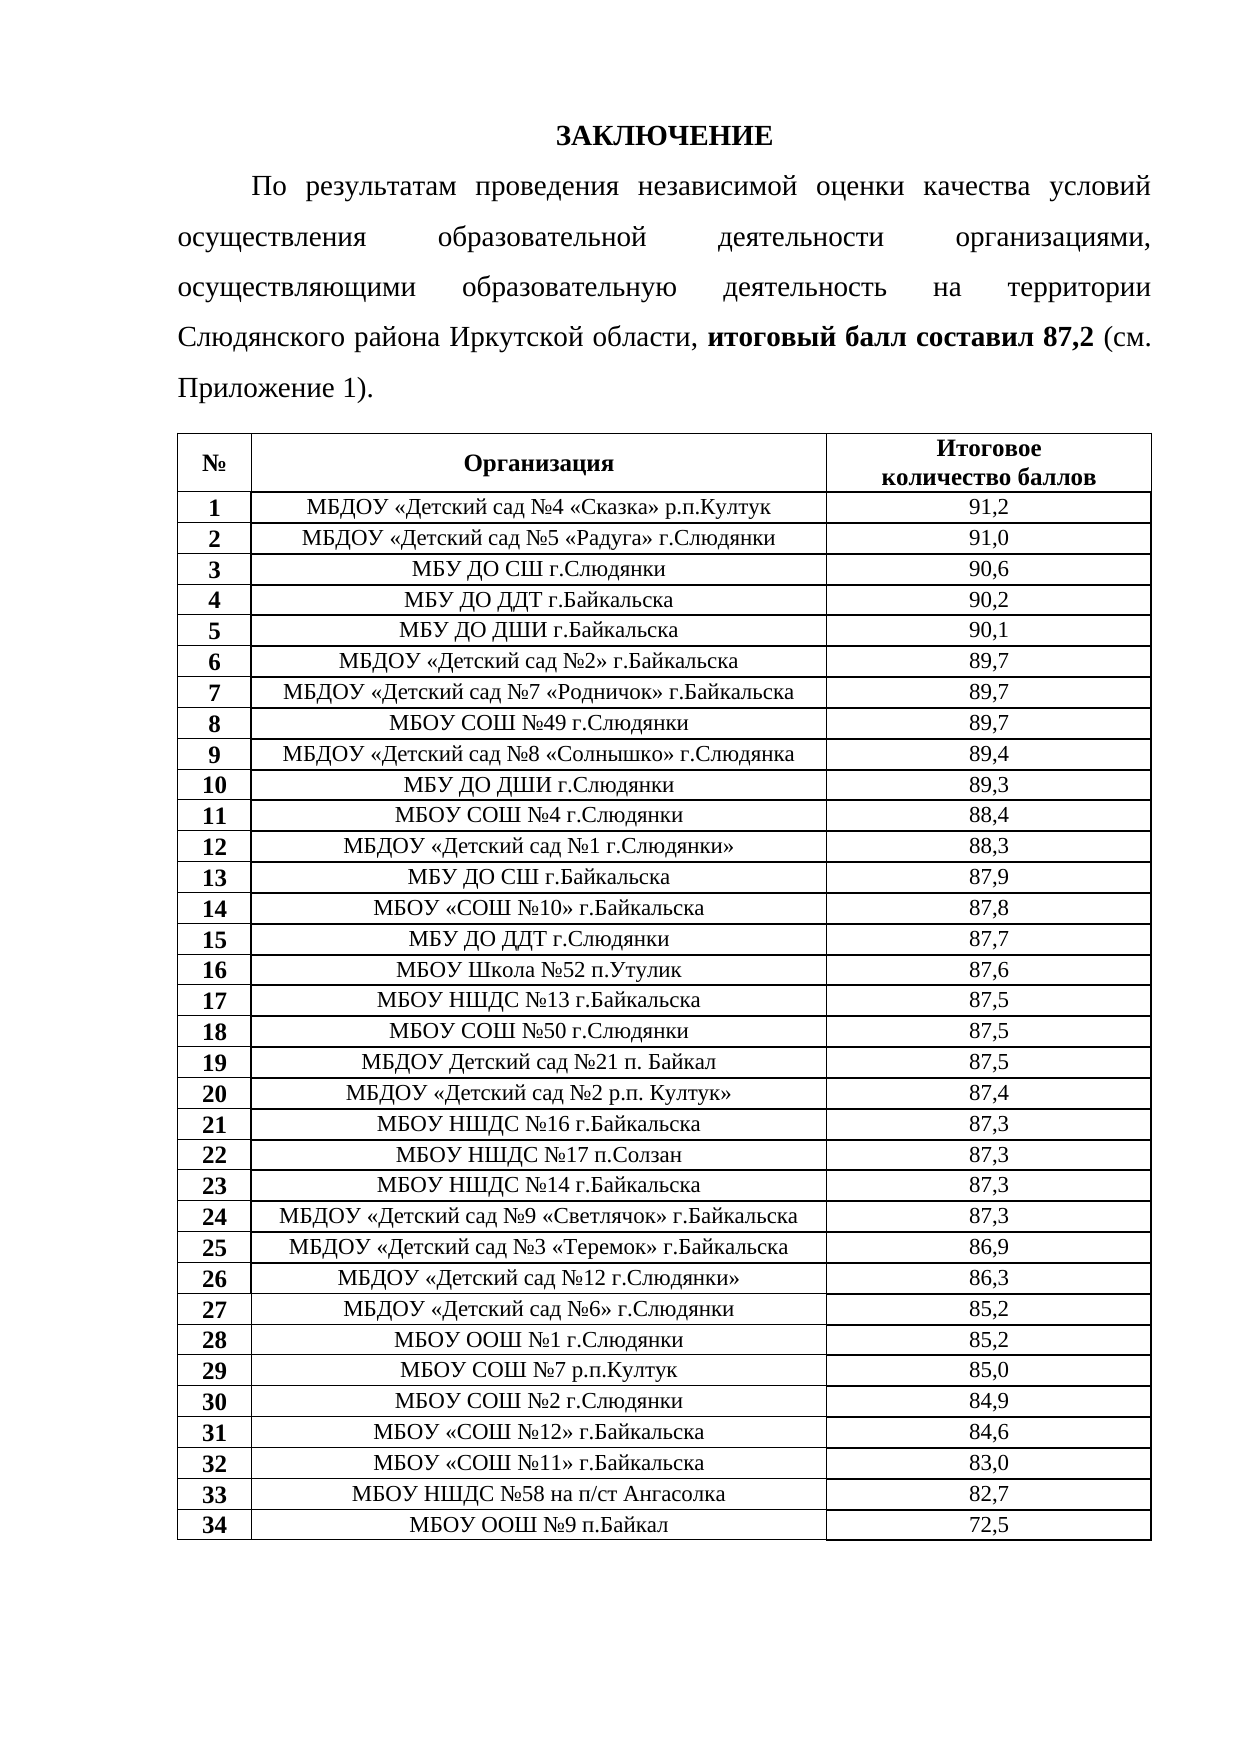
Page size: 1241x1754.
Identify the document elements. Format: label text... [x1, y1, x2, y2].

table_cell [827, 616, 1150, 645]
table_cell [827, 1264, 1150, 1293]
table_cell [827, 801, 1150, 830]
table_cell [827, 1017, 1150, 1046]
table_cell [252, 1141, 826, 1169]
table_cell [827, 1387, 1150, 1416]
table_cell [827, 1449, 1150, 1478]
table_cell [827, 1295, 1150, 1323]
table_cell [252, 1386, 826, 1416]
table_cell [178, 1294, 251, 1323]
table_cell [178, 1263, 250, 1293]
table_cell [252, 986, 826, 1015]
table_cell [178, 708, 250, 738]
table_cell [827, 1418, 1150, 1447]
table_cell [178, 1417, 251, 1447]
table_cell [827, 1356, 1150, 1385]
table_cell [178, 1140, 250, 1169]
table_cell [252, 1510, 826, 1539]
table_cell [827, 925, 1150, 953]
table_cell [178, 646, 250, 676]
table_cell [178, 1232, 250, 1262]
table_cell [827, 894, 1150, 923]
subtitle ЗАКЛЮЧЕНИЕ [177, 118, 1152, 152]
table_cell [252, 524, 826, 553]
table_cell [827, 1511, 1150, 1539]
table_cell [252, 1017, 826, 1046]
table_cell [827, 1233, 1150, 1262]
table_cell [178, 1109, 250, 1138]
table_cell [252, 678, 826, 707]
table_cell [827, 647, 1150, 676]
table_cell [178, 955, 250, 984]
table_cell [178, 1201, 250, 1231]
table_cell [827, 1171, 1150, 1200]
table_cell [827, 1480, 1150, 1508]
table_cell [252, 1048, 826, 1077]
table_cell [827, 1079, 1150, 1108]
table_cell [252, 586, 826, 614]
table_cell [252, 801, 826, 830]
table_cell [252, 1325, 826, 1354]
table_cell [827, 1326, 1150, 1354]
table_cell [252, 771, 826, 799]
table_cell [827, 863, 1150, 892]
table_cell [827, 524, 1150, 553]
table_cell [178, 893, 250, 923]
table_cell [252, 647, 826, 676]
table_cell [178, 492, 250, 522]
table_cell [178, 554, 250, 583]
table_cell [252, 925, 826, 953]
text По результатам проведения независимой оценки качества условий осуществления образовательной деятельности организациями, осуществляющими образовательную деятельность на территории Слюдянского района Иркутской области, итоговый балл составил 87,2 (см. Приложение 1). [177, 168, 1152, 403]
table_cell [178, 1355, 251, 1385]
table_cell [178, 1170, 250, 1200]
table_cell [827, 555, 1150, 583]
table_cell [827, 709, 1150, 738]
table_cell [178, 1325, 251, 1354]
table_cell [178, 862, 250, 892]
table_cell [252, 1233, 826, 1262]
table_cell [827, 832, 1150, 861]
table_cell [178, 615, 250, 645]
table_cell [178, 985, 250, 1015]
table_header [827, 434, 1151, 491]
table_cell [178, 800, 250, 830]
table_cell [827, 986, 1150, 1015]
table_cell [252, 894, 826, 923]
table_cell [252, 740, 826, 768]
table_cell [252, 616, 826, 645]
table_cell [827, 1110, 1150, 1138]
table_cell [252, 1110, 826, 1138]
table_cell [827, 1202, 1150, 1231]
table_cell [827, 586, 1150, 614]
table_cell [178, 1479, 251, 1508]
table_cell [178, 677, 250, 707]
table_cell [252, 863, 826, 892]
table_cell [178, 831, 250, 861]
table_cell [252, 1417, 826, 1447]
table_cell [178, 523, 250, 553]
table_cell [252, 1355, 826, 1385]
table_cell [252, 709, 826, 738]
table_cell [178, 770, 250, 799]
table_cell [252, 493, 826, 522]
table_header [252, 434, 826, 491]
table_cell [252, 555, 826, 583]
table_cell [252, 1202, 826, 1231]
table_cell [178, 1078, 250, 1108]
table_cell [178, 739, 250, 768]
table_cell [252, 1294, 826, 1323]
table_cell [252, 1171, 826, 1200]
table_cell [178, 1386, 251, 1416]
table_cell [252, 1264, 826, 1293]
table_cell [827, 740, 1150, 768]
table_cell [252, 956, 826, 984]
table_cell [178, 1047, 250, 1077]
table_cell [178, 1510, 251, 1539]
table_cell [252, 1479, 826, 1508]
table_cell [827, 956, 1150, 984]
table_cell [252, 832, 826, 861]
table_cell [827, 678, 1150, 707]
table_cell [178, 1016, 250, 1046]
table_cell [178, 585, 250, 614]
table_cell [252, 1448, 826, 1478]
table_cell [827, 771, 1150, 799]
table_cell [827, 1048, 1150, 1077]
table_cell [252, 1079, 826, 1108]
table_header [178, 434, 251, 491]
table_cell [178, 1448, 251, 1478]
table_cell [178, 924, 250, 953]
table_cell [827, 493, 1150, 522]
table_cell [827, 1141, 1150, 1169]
